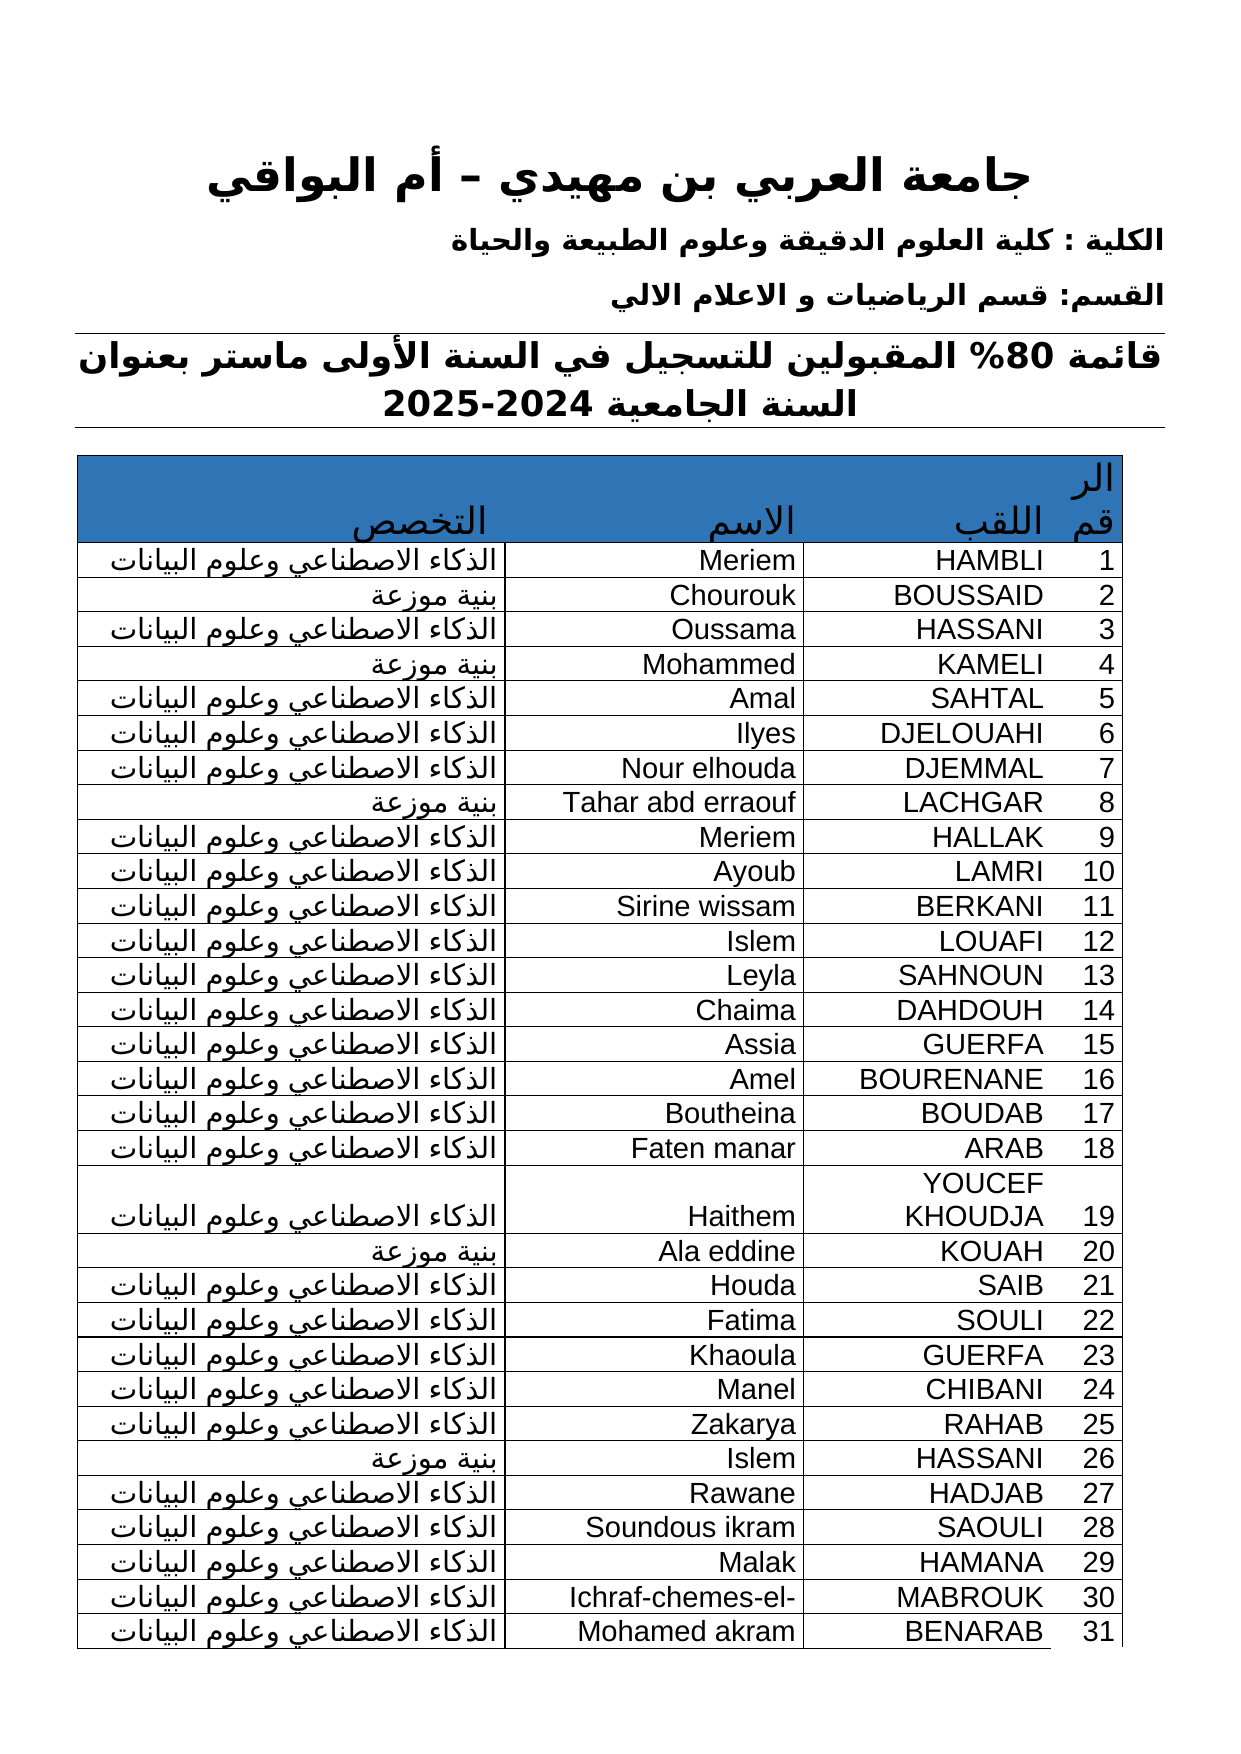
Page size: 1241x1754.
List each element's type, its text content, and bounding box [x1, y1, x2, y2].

table_cell 31 [1051, 1614, 1122, 1648]
table_cell 12 [1051, 924, 1122, 957]
table_cell CHIBANI [804, 1372, 1051, 1406]
table_cell الذكاء الاصطناعي وعلوم البيانات [78, 1407, 504, 1440]
table_cell الذكاء الاصطناعي وعلوم البيانات [78, 1372, 504, 1406]
table_header اللقب [803, 456, 1051, 542]
table_cell HASSANI [804, 612, 1051, 646]
table_cell Amel [506, 1062, 803, 1095]
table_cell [78, 1580, 504, 1613]
table_cell Tahar abd erraouf [506, 785, 803, 819]
table_header الرقم [1051, 456, 1122, 542]
table_cell 6 [1051, 716, 1122, 749]
table_cell 19 [1051, 1166, 1122, 1233]
table_cell Mohamed akram [506, 1614, 803, 1648]
table_cell Fatima [506, 1303, 803, 1336]
table_cell DJEMMAL [804, 751, 1051, 784]
table_cell الذكاء الاصطناعي وعلوم البيانات [78, 1303, 504, 1336]
table_cell Meriem [506, 820, 803, 853]
table_cell بنية موزعة [78, 647, 504, 680]
table_header التخصص [78, 456, 505, 542]
text قائمة 80% المقبولين للتسجيل في السنة الأولى ماستر بعنوان السنة الجامعية 2024-2025 [75, 334, 1165, 427]
table_cell Houda [506, 1268, 803, 1302]
table_cell Islem [506, 924, 803, 957]
table_cell Sirine wissam [506, 889, 803, 922]
table_cell BOUDAB [804, 1096, 1051, 1130]
text القسم: قسم الرياضيات و الاعلام الالي [75, 278, 1165, 312]
table_cell KOUAH [804, 1234, 1051, 1267]
table_cell LAMRI [804, 854, 1051, 888]
table_cell الذكاء الاصطناعي وعلوم البيانات [78, 1476, 504, 1509]
table_cell SAOULI [804, 1510, 1051, 1544]
table_cell Assia [506, 1027, 803, 1061]
table_cell 25 [1051, 1407, 1122, 1440]
table_cell الذكاء الاصطناعي وعلوم البيانات [78, 854, 504, 888]
table_cell BENARAB [804, 1614, 1051, 1648]
table_cell YOUCEF KHOUDJA [804, 1166, 1051, 1233]
table_cell الذكاء الاصطناعي وعلوم البيانات [78, 1338, 504, 1371]
table_cell Faten manar [506, 1131, 803, 1164]
table_cell 2 [1051, 578, 1122, 611]
table_cell BOUSSAID [804, 578, 1051, 611]
table_cell Khaoula [506, 1338, 803, 1371]
table_cell Meriem [506, 543, 803, 577]
table_cell LOUAFI [804, 924, 1051, 957]
table_cell الذكاء الاصطناعي وعلوم البيانات [78, 1096, 504, 1130]
table_cell بنية موزعة [78, 1441, 504, 1475]
table_cell 16 [1051, 1062, 1122, 1095]
table_cell الذكاء الاصطناعي وعلوم البيانات [78, 612, 504, 646]
table_cell بنية موزعة [78, 578, 504, 611]
table_cell 8 [1051, 785, 1122, 819]
table_cell BERKANI [804, 889, 1051, 922]
table_cell Chourouk [506, 578, 803, 611]
table_cell BOURENANE [804, 1062, 1051, 1095]
table_cell GUERFA [804, 1338, 1051, 1371]
table_cell الذكاء الاصطناعي وعلوم البيانات [78, 1027, 504, 1061]
table_cell Zakarya [506, 1407, 803, 1440]
table_cell الذكاء الاصطناعي وعلوم البيانات [78, 1268, 504, 1302]
table_cell الذكاء الاصطناعي وعلوم البيانات [78, 1545, 504, 1578]
table_cell HASSANI [804, 1441, 1051, 1475]
text الكلية : كلية العلوم الدقيقة وعلوم الطبيعة والحياة [75, 223, 1165, 257]
table_cell 21 [1051, 1268, 1122, 1302]
table_cell Ala eddine [506, 1234, 803, 1267]
table_cell RAHAB [804, 1407, 1051, 1440]
table_cell GUERFA [804, 1027, 1051, 1061]
table_cell Manel [506, 1372, 803, 1406]
table_cell 3 [1051, 612, 1122, 646]
table_cell DJELOUAHI [804, 716, 1051, 749]
table_cell 18 [1051, 1131, 1122, 1164]
table_cell DAHDOUH [804, 993, 1051, 1026]
table_cell الذكاء الاصطناعي وعلوم البيانات [78, 543, 504, 577]
table_cell الذكاء الاصطناعي وعلوم البيانات [78, 820, 504, 853]
table_cell Rawane [506, 1476, 803, 1509]
table_cell 13 [1051, 958, 1122, 992]
table_cell 11 [1051, 889, 1122, 922]
table_cell Malak [506, 1545, 803, 1578]
table_cell ARAB [804, 1131, 1051, 1164]
table_cell SAHTAL [804, 681, 1051, 715]
table_cell 4 [1051, 647, 1122, 680]
table_cell 17 [1051, 1096, 1122, 1130]
table_cell 14 [1051, 993, 1122, 1026]
table_cell Oussama [506, 612, 803, 646]
table_cell 20 [1051, 1234, 1122, 1267]
table_cell Soundous ikram [506, 1510, 803, 1544]
table_cell LACHGAR [804, 785, 1051, 819]
table_cell Ichraf-chemes-el- [506, 1580, 803, 1613]
table_cell SAHNOUN [804, 958, 1051, 992]
table_cell بنية موزعة [78, 1234, 504, 1267]
table_cell 30 [1051, 1580, 1122, 1613]
table_cell الذكاء الاصطناعي وعلوم البيانات [78, 958, 504, 992]
table_cell 27 [1051, 1476, 1122, 1509]
table_cell SOULI [804, 1303, 1051, 1336]
table_cell 24 [1051, 1372, 1122, 1406]
table_cell HAMBLI [804, 543, 1051, 577]
table_cell 29 [1051, 1545, 1122, 1578]
table_cell Mohammed [506, 647, 803, 680]
table_cell 1 [1051, 543, 1122, 577]
table_cell Boutheina [506, 1096, 803, 1130]
table_cell الذكاء الاصطناعي وعلوم البيانات [78, 1062, 504, 1095]
table_cell الذكاء الاصطناعي وعلوم البيانات [78, 889, 504, 922]
table_cell MABROUK [804, 1580, 1051, 1613]
table_cell 22 [1051, 1303, 1122, 1336]
table_cell الذكاء الاصطناعي وعلوم البيانات [78, 993, 504, 1026]
table_cell الذكاء الاصطناعي وعلوم البيانات [78, 924, 504, 957]
table_cell Amal [506, 681, 803, 715]
table_cell الذكاء الاصطناعي وعلوم البيانات [78, 1510, 504, 1544]
table_cell 9 [1051, 820, 1122, 853]
table_cell الذكاء الاصطناعي وعلوم البيانات [78, 716, 504, 749]
table_cell 15 [1051, 1027, 1122, 1061]
table_cell HAMANA [804, 1545, 1051, 1578]
table_cell HALLAK [804, 820, 1051, 853]
table_cell 26 [1051, 1441, 1122, 1475]
table_cell KAMELI [804, 647, 1051, 680]
text جامعة العربي بن مهيدي – أم البواقي [75, 149, 1165, 202]
table_cell الذكاء الاصطناعي وعلوم البيانات [78, 1166, 504, 1233]
table_cell 28 [1051, 1510, 1122, 1544]
table_cell SAIB [804, 1268, 1051, 1302]
table_cell 10 [1051, 854, 1122, 888]
table_header الاسم [505, 456, 803, 542]
table_cell Ayoub [506, 854, 803, 888]
table_cell الذكاء الاصطناعي وعلوم البيانات [78, 1131, 504, 1164]
table_cell Leyla [506, 958, 803, 992]
table_cell Ilyes [506, 716, 803, 749]
table_cell الذكاء الاصطناعي وعلوم البيانات [78, 681, 504, 715]
table_cell 23 [1051, 1338, 1122, 1371]
table_cell بنية موزعة [78, 785, 504, 819]
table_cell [78, 1614, 504, 1648]
table_cell 7 [1051, 751, 1122, 784]
table_cell Chaima [506, 993, 803, 1026]
table_cell Nour elhouda [506, 751, 803, 784]
table_cell Haithem [506, 1166, 803, 1233]
table_cell 5 [1051, 681, 1122, 715]
table_cell HADJAB [804, 1476, 1051, 1509]
table_cell Islem [506, 1441, 803, 1475]
table_cell الذكاء الاصطناعي وعلوم البيانات [78, 751, 504, 784]
